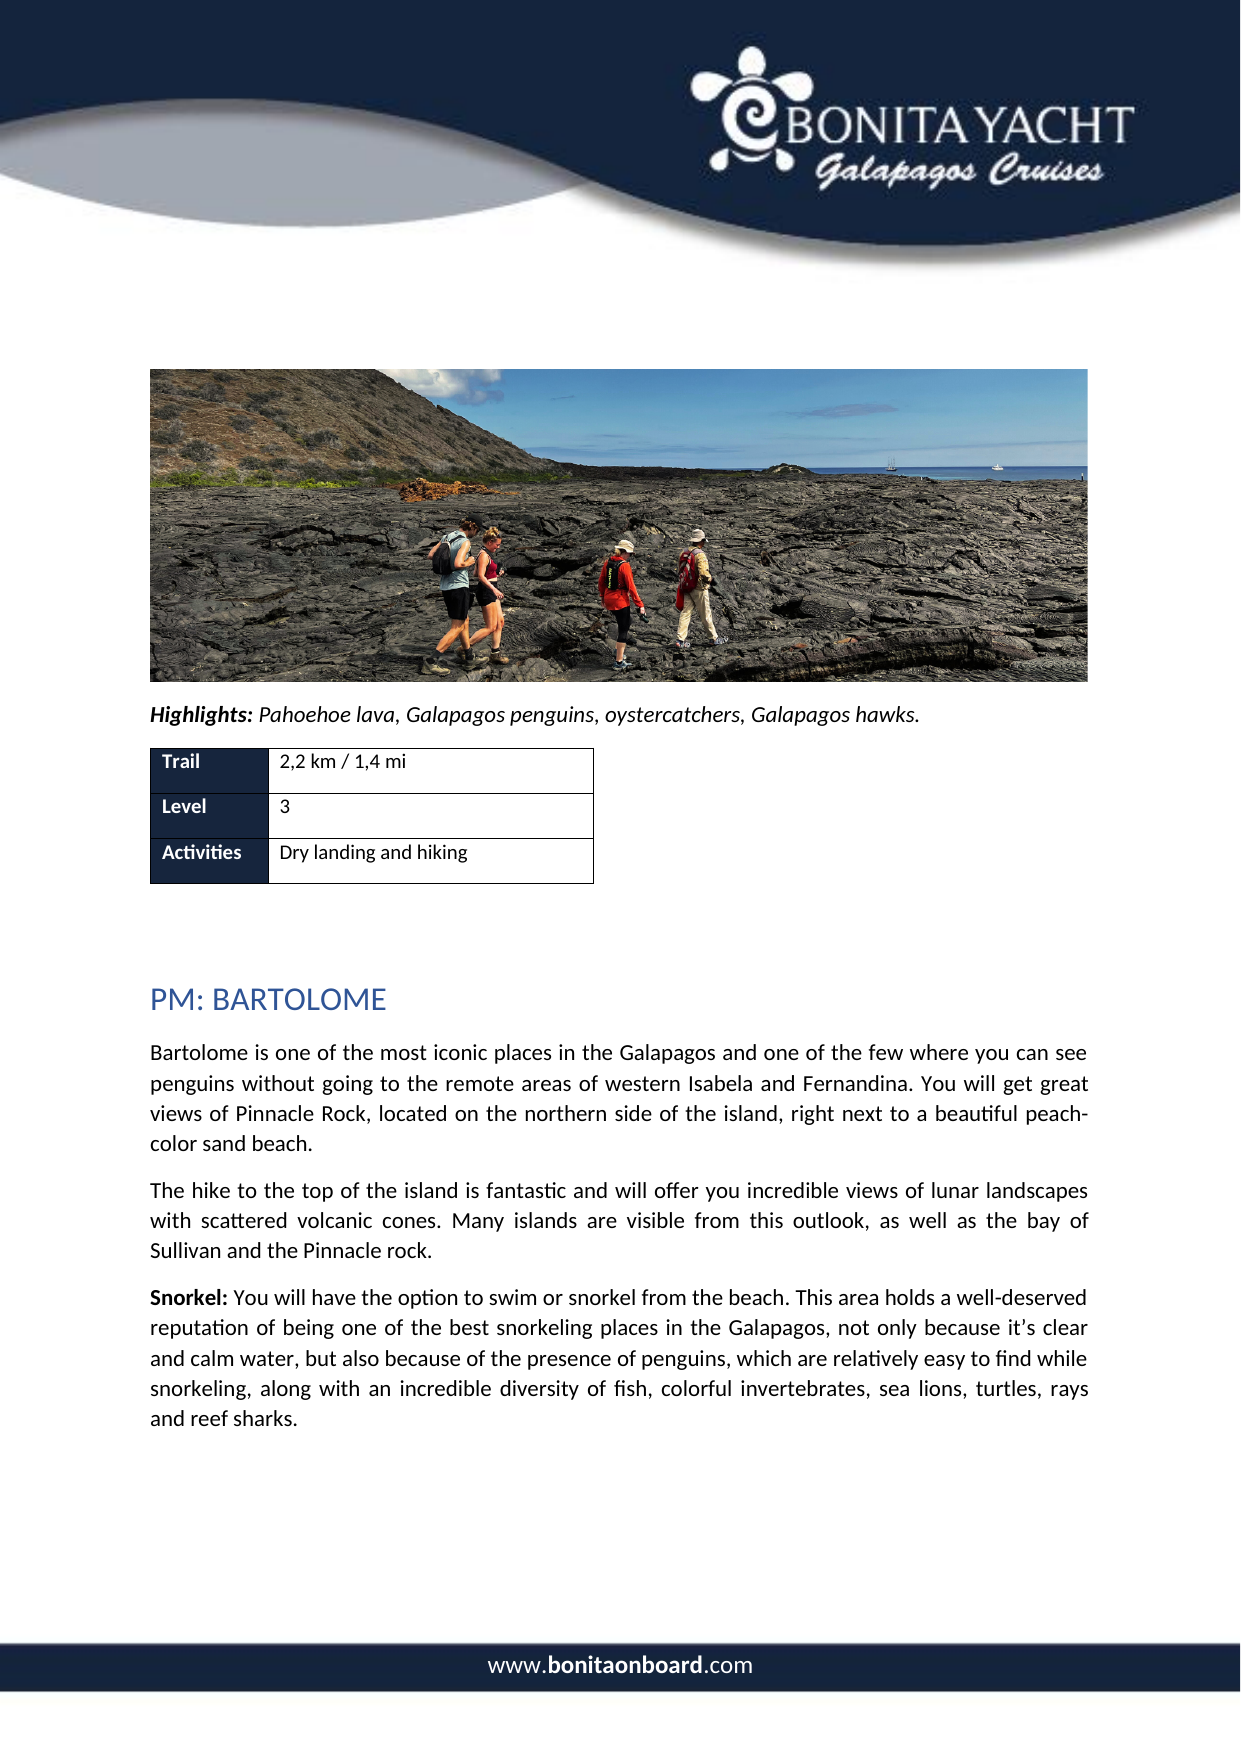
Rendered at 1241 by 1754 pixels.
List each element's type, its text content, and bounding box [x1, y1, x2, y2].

table_cell Level [151, 794, 268, 838]
text Highlights: Pahoehoe lava, Galapagos penguins, oystercatchers, Galapagos hawks. [150, 701, 1090, 728]
text PM: BARTOLOME [150, 978, 1090, 1018]
table_header 2,2 km / 1,4 mi [269, 749, 593, 793]
picture [0, 0, 1241, 302]
text The hike to the top of the island is fantastic and will offer you incredible views of lunar landscapes with scattered volcanic cones. Many islands are visible from this outlook, as well as the bay of Sullivan and the Pinnacle rock. [150, 1176, 1090, 1264]
table_cell 3 [269, 794, 593, 838]
picture [0, 1604, 1241, 1732]
text Bartolome is one of the most iconic places in the Galapagos and one of the few where you can see penguins without going to the remote areas of western Isabela and Fernandina. You will get great views of Pinnacle Rock, located on the northern side of the island, right next to a beautiful peach-color sand beach. [150, 1038, 1090, 1157]
text Snorkel: You will have the option to swim or snorkel from the beach. This area holds a well-deserved reputation of being one of the best snorkeling places in the Galapagos, not only because it’s clear and calm water, but also because of the presence of penguins, which are relatively easy to find while snorkeling, along with an incredible diversity of fish, colorful invertebrates, sea lions, turtles, rays and reef sharks. [150, 1283, 1090, 1432]
table_cell Dry landing and hiking [269, 839, 593, 883]
table_header Trail [151, 749, 268, 793]
picture [150, 369, 1088, 682]
table_cell Activities [151, 839, 268, 883]
